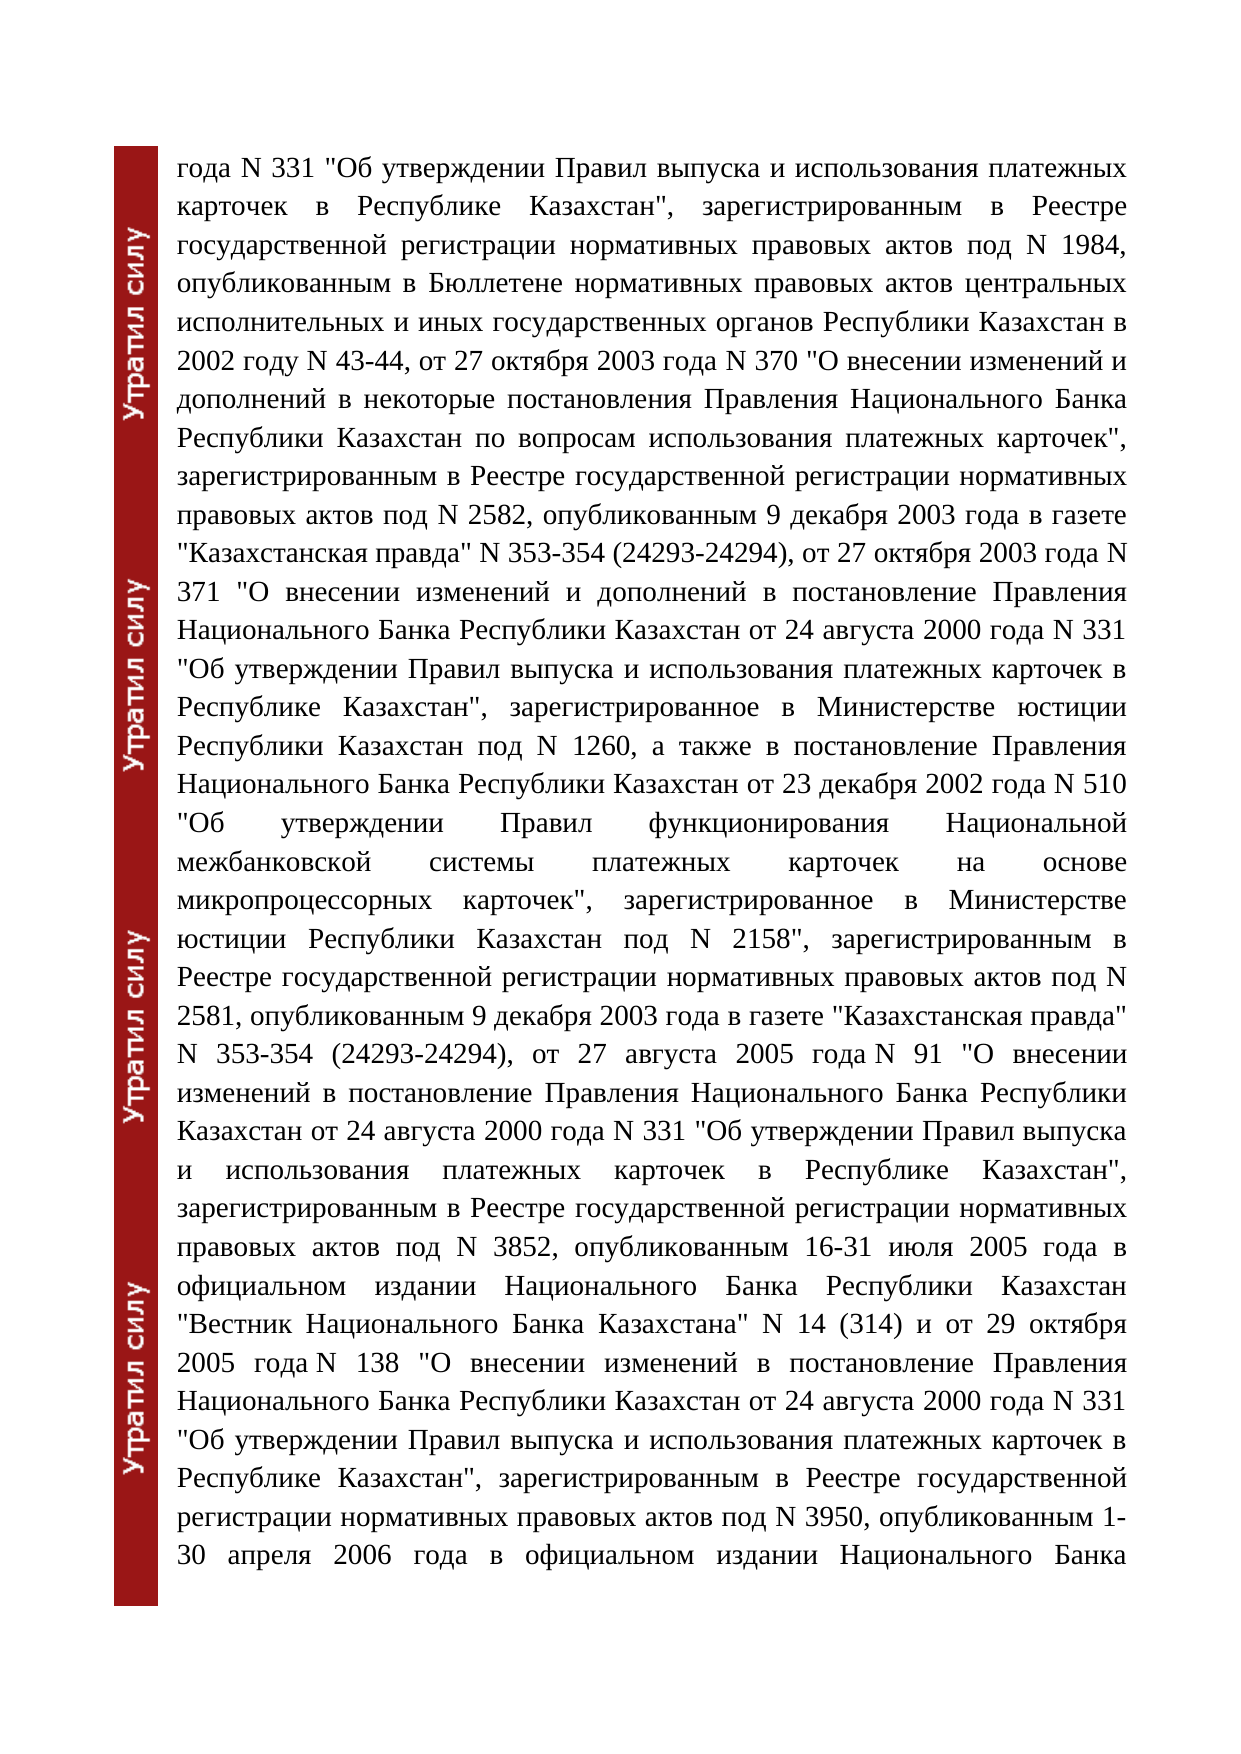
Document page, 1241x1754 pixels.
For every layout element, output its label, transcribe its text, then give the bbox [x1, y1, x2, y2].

picture [114, 146, 158, 150]
picture [114, 1571, 158, 1606]
